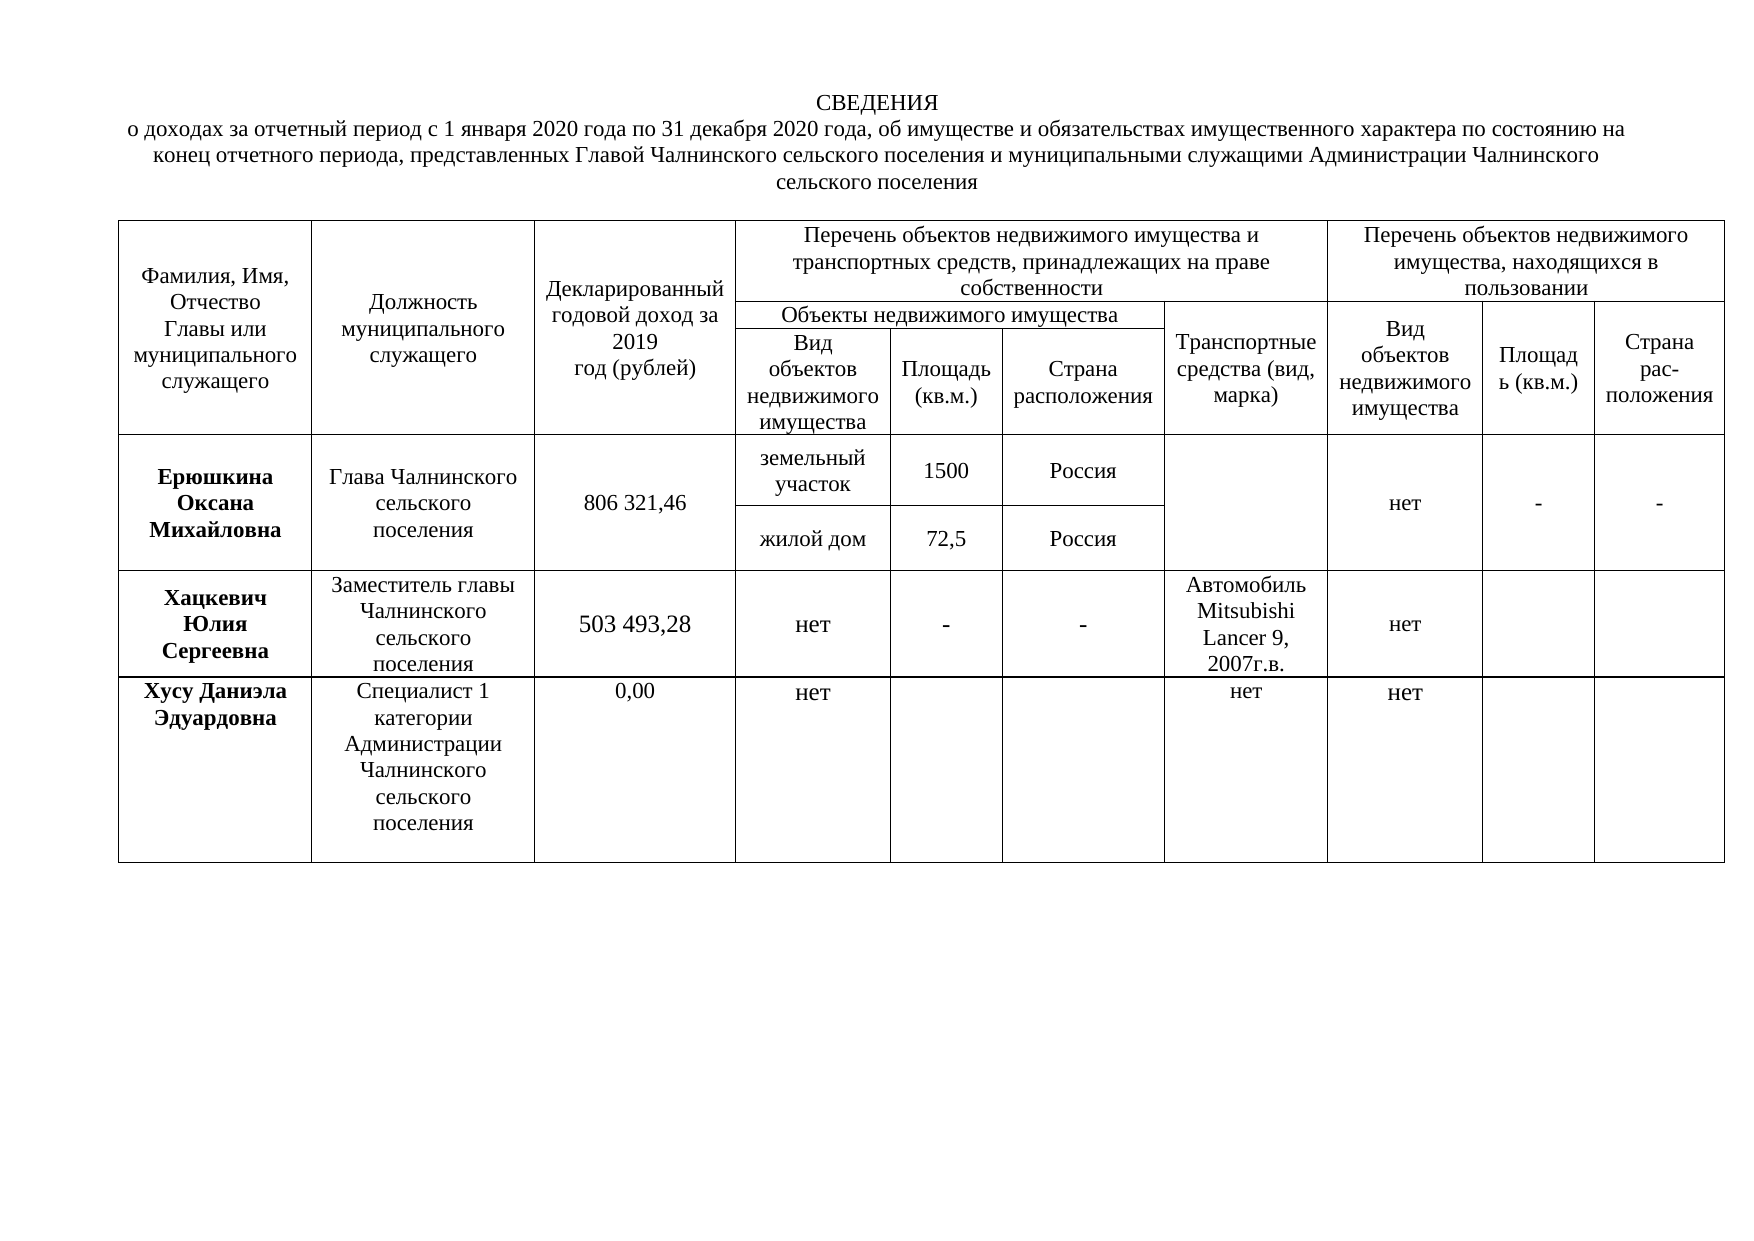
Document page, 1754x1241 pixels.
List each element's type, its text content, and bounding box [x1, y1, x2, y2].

table_cell Хусу Даниэла Эдуардовна [119, 678, 311, 862]
table_cell - [1595, 435, 1724, 570]
table_cell нет [736, 571, 890, 676]
table_header Фамилия, Имя, Отчество Главы или муниципального служащего [119, 221, 311, 434]
table_cell Транспортные средства (вид, марка) [1165, 302, 1327, 434]
table_cell [1483, 571, 1594, 676]
table_cell нет [1328, 678, 1482, 862]
table_cell [1165, 435, 1327, 570]
table_cell нет [1328, 571, 1482, 676]
table_cell [1483, 678, 1594, 862]
table_cell - [1003, 571, 1164, 676]
table_cell [891, 678, 1002, 862]
table_cell Россия [1003, 435, 1164, 505]
text СВЕДЕНИЯ [118, 89, 1636, 115]
table_cell Страна рас- положения [1595, 302, 1724, 434]
table_header Перечень объектов недвижимого имущества, находящихся в пользовании [1328, 221, 1724, 301]
table_cell - [1483, 435, 1594, 570]
table_cell Вид объектов недвижимого имущества [736, 329, 890, 434]
text о доходах за отчетный период с 1 января 2020 года по 31 декабря 2020 года, об имуществе и обязательствах имущественного характера по состоянию на конец отчетного периода, представленных Главой Чалнинского сельского поселения и муниципальными служащими Администрации Чалнинского сельского поселения [118, 115, 1636, 194]
table_cell [1003, 678, 1164, 862]
table_cell Площадь (кв.м.) [891, 329, 1002, 434]
table_cell земельный участок [736, 435, 890, 505]
table_cell Автомобиль Мitsubishi Lancer 9, 2007г.в. [1165, 571, 1327, 676]
table_cell Вид объектов недвижимого имущества [1328, 302, 1482, 434]
table_cell 806 321,46 [535, 435, 735, 570]
table_cell Россия [1003, 506, 1164, 570]
table_cell нет [1165, 678, 1327, 862]
table_cell Объекты недвижимого имущества [736, 302, 1164, 328]
table_cell 72,5 [891, 506, 1002, 570]
table_cell [1595, 571, 1724, 676]
table_cell 1500 [891, 435, 1002, 505]
table_cell 503 493,28 [535, 571, 735, 676]
table_cell Глава Чалнинского сельского поселения [312, 435, 534, 570]
table_cell нет [1328, 435, 1482, 570]
table_cell жилой дом [736, 506, 890, 570]
table_cell Страна расположения [1003, 329, 1164, 434]
table_cell Ерюшкина Оксана Михайловна [119, 435, 311, 570]
table_cell 0,00 [535, 678, 735, 862]
table_cell Хацкевич Юлия Сергеевна [119, 571, 311, 676]
table_header Перечень объектов недвижимого имущества и транспортных средств, принадлежащих на праве собственности [736, 221, 1327, 301]
table_cell Специалист 1 категории Администрации Чалнинского сельского поселения [312, 678, 534, 862]
table_cell Заместитель главы Чалнинского сельского поселения [312, 571, 534, 676]
table_cell - [891, 571, 1002, 676]
table_cell нет [736, 678, 890, 862]
table_cell [1595, 678, 1724, 862]
table_cell Площадь (кв.м.) [1483, 302, 1594, 434]
table_header Должность муниципального служащего [312, 221, 534, 434]
table_header Декларированный годовой доход за 2019 год (рублей) [535, 221, 735, 434]
